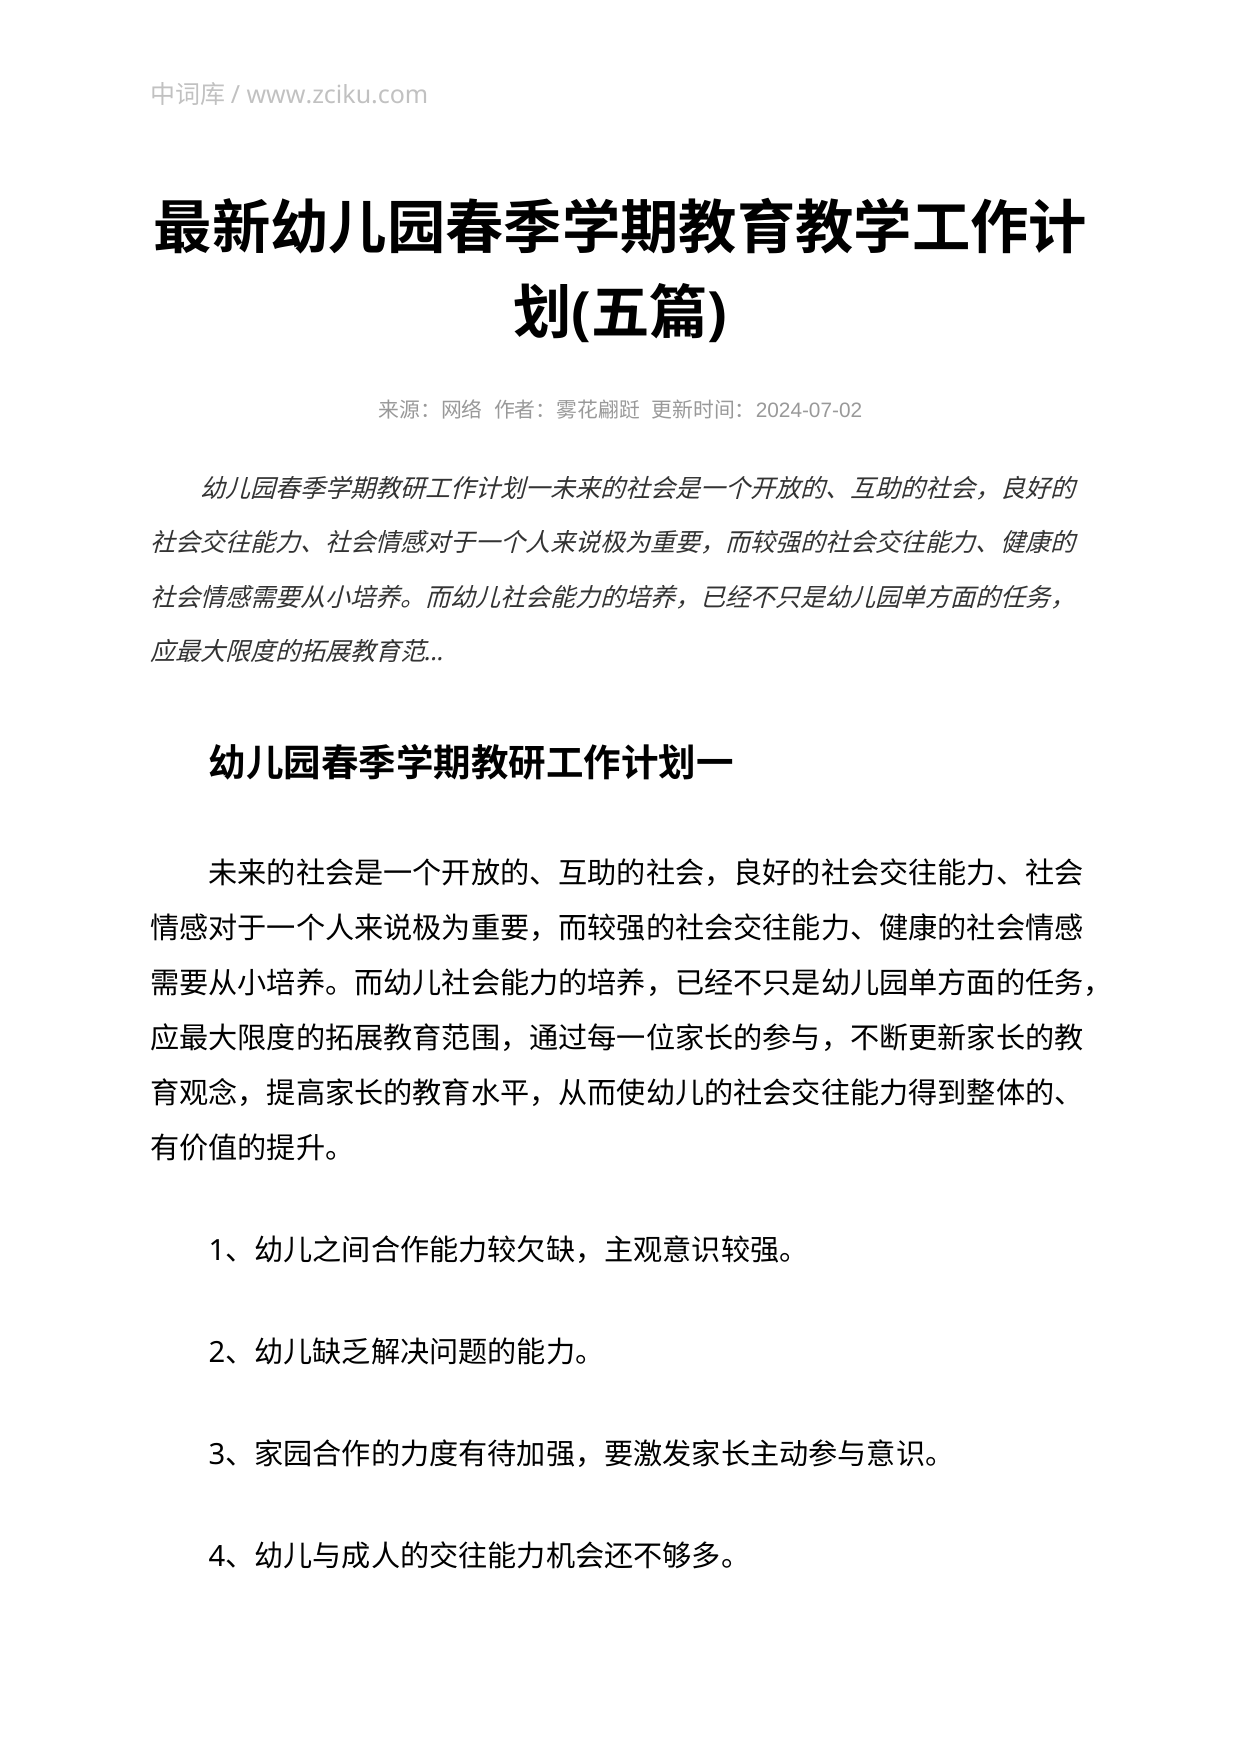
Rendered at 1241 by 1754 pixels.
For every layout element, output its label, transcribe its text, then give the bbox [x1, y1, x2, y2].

text 幼儿园春季学期教研工作计划一 [150, 733, 1090, 787]
text 3、家园合作的力度有待加强，要激发家长主动参与意识。 [150, 1430, 1090, 1473]
text 幼儿园春季学期教研工作计划一未来的社会是一个开放的、互助的社会，良好的社会交往能力、社会情感对于一个人来说极为重要，而较强的社会交往能力、健康的社会情感需要从小培养。而幼儿社会能力的培养，已经不只是幼儿园单方面的任务，应最大限度的拓展教育范... [150, 468, 1090, 668]
text 来源：网络 作者：雾花翩跹 更新时间：2024-07-02 [150, 397, 1090, 421]
subtitle 最新幼儿园春季学期教育教学工作计划(五篇) [150, 181, 1090, 351]
text 2、幼儿缺乏解决问题的能力。 [150, 1328, 1090, 1371]
text 未来的社会是一个开放的、互助的社会，良好的社会交往能力、社会情感对于一个人来说极为重要，而较强的社会交往能力、健康的社会情感需要从小培养。而幼儿社会能力的培养，已经不只是幼儿园单方面的任务，应最大限度的拓展教育范围，通过每一位家长的参与，不断更新家长的教育观念，提高家长的教育水平，从而使幼儿的社会交往能力得到整体的、有价值的提升。 [150, 850, 1090, 1167]
text 4、幼儿与成人的交往能力机会还不够多。 [150, 1532, 1090, 1574]
text 1、幼儿之间合作能力较欠缺，主观意识较强。 [150, 1226, 1090, 1269]
